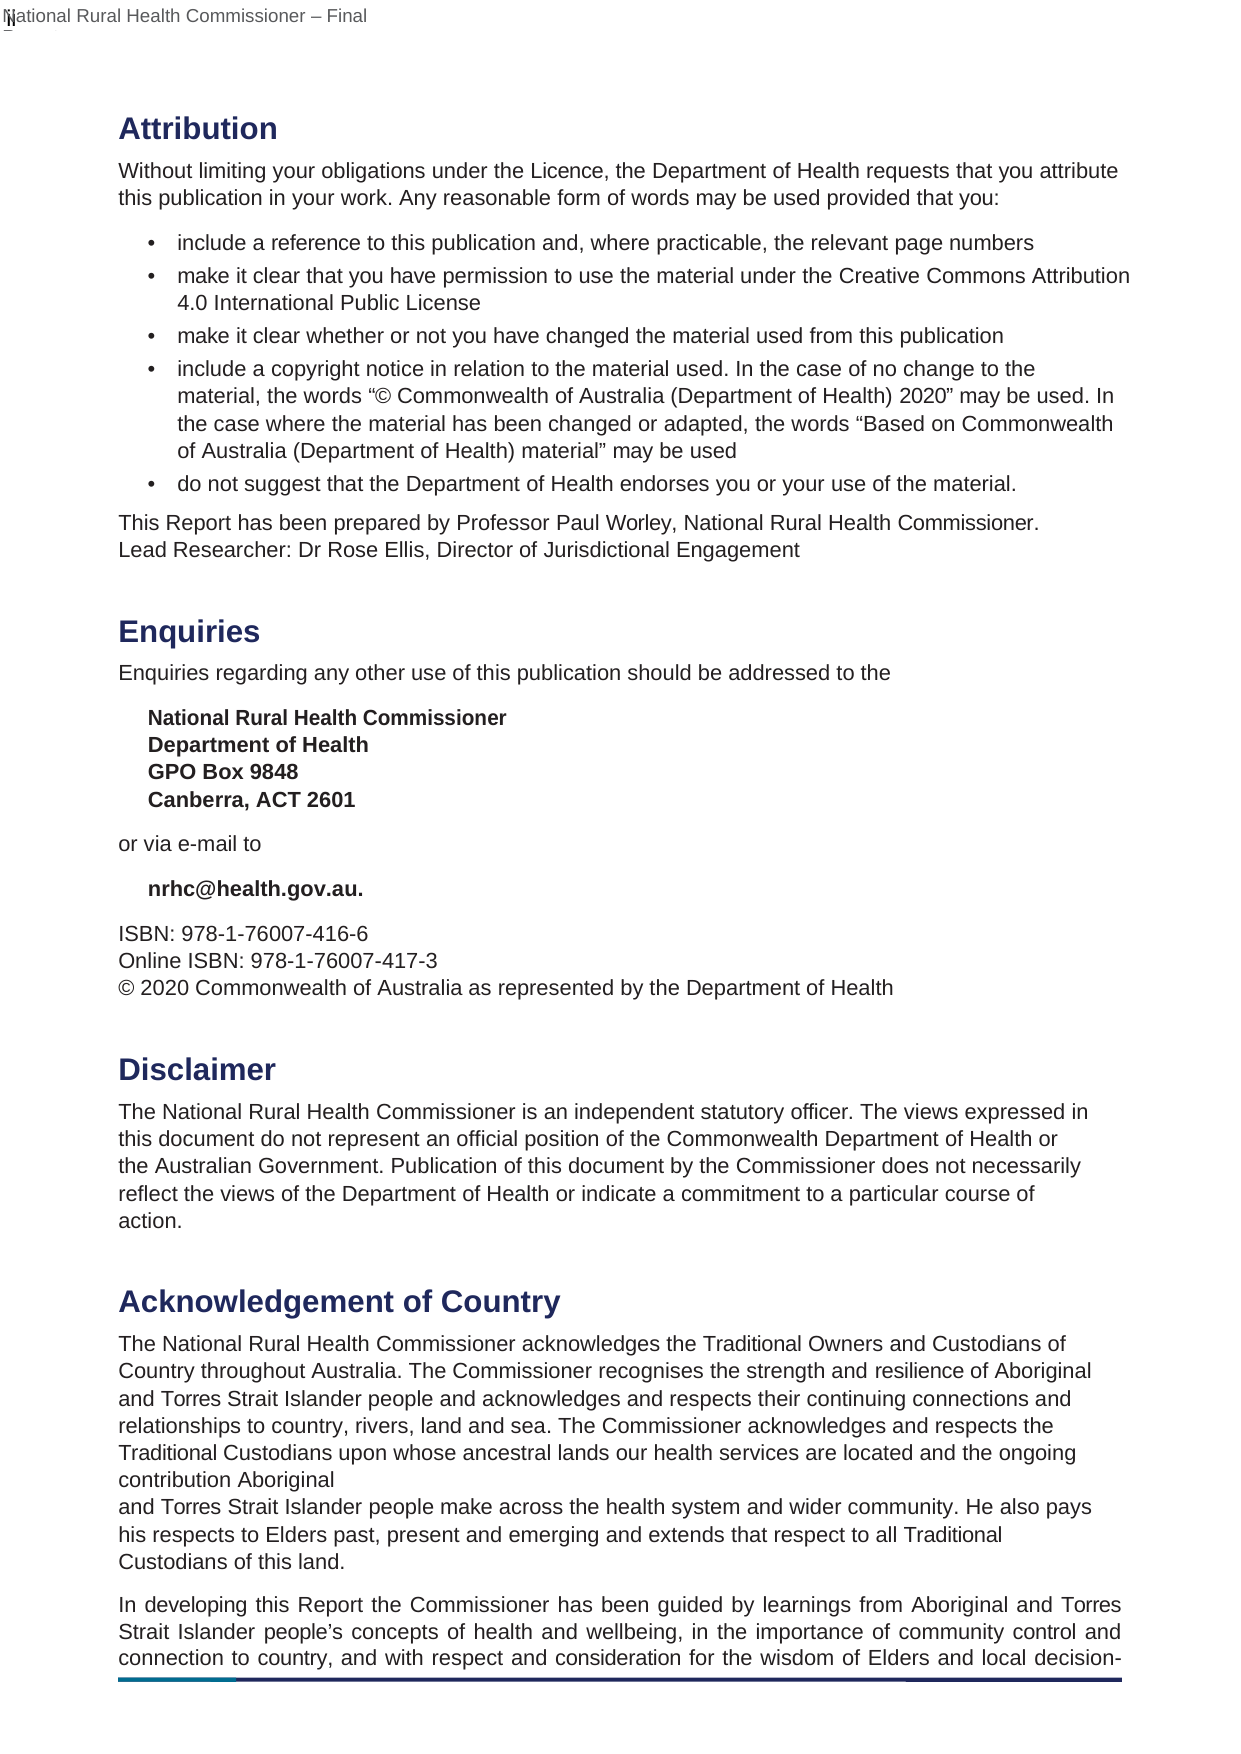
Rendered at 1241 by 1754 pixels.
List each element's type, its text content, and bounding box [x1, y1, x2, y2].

text nrhc@health.gov.au. [148, 876, 1134, 901]
list include a copyright notice in relation to the material used. In the case of no change to the material, the words “© Commonwealth of Australia (Department of Health) 2020” may be used. In the case where the material has been changed or adapted, the words “Based on Commonwealth of Australia (Department of Health) material” may be used [147, 356, 1117, 463]
text Disclaimer [118, 1051, 1134, 1087]
text Enquiries [118, 613, 1134, 648]
text National Rural Health Commissioner Department of Health [148, 705, 509, 757]
text or via e-mail to [118, 831, 1134, 856]
text Without limiting your obligations under the Licence, the Department of Health requests that you attribute this publication in your work. Any reasonable form of words may be used provided that you: [118, 158, 1123, 210]
text 4.0 International Public License [177, 290, 1134, 315]
text Canberra, ACT 2601 [148, 786, 1134, 812]
list make it clear whether or not you have changed the material used from this publication [147, 323, 1134, 348]
list make it clear that you have permission to use the material under the Creative Commons Attribution [147, 263, 1134, 288]
list include a reference to this publication and, where practicable, the relevant page numbers [147, 230, 1134, 255]
text Attribution [118, 110, 1134, 146]
text The National Rural Health Commissioner acknowledges the Traditional Owners and Custodians of Country throughout Australia. The Commissioner recognises the strength and resilience of Aboriginal and Torres Strait Islander people and acknowledges and respects their continuing connections and relationships to country, rivers, land and sea. The Commissioner acknowledges and respects the Traditional Custodians upon whose ancestral lands our health services are located and the ongoing contribution Aboriginal [118, 1331, 1123, 1492]
text Online ISBN: 978-1-76007-417-3 [118, 948, 1134, 973]
text Enquiries regarding any other use of this publication should be addressed to the [118, 660, 1134, 686]
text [118, 1592, 1122, 1670]
text ISBN: 978-1-76007-416-6 [118, 921, 1134, 946]
text This Report has been prepared by Professor Paul Worley, National Rural Health Commissioner. Lead Researcher: Dr Rose Ellis, Director of Jurisdictional Engagement [118, 509, 1051, 562]
text © 2020 Commonwealth of Australia as represented by the Department of Health [118, 975, 1134, 1001]
text Acknowledgement of Country [118, 1283, 1134, 1319]
text The National Rural Health Commissioner is an independent statutory officer. The views expressed in this document do not represent an official position of the Commonwealth Department of Health or the Australian Government. Publication of this document by the Commissioner does not necessarily reflect the views of the Department of Health or indicate a commitment to a particular course of action. [118, 1099, 1092, 1233]
text and Torres Strait Islander people make across the health system and wider community. He also pays his respects to Elders past, present and emerging and extends that respect to all Traditional Custodians of this land. [118, 1494, 1109, 1574]
list do not suggest that the Department of Health endorses you or your use of the material. [147, 471, 1134, 496]
text GPO Box 9848 [148, 759, 1134, 784]
